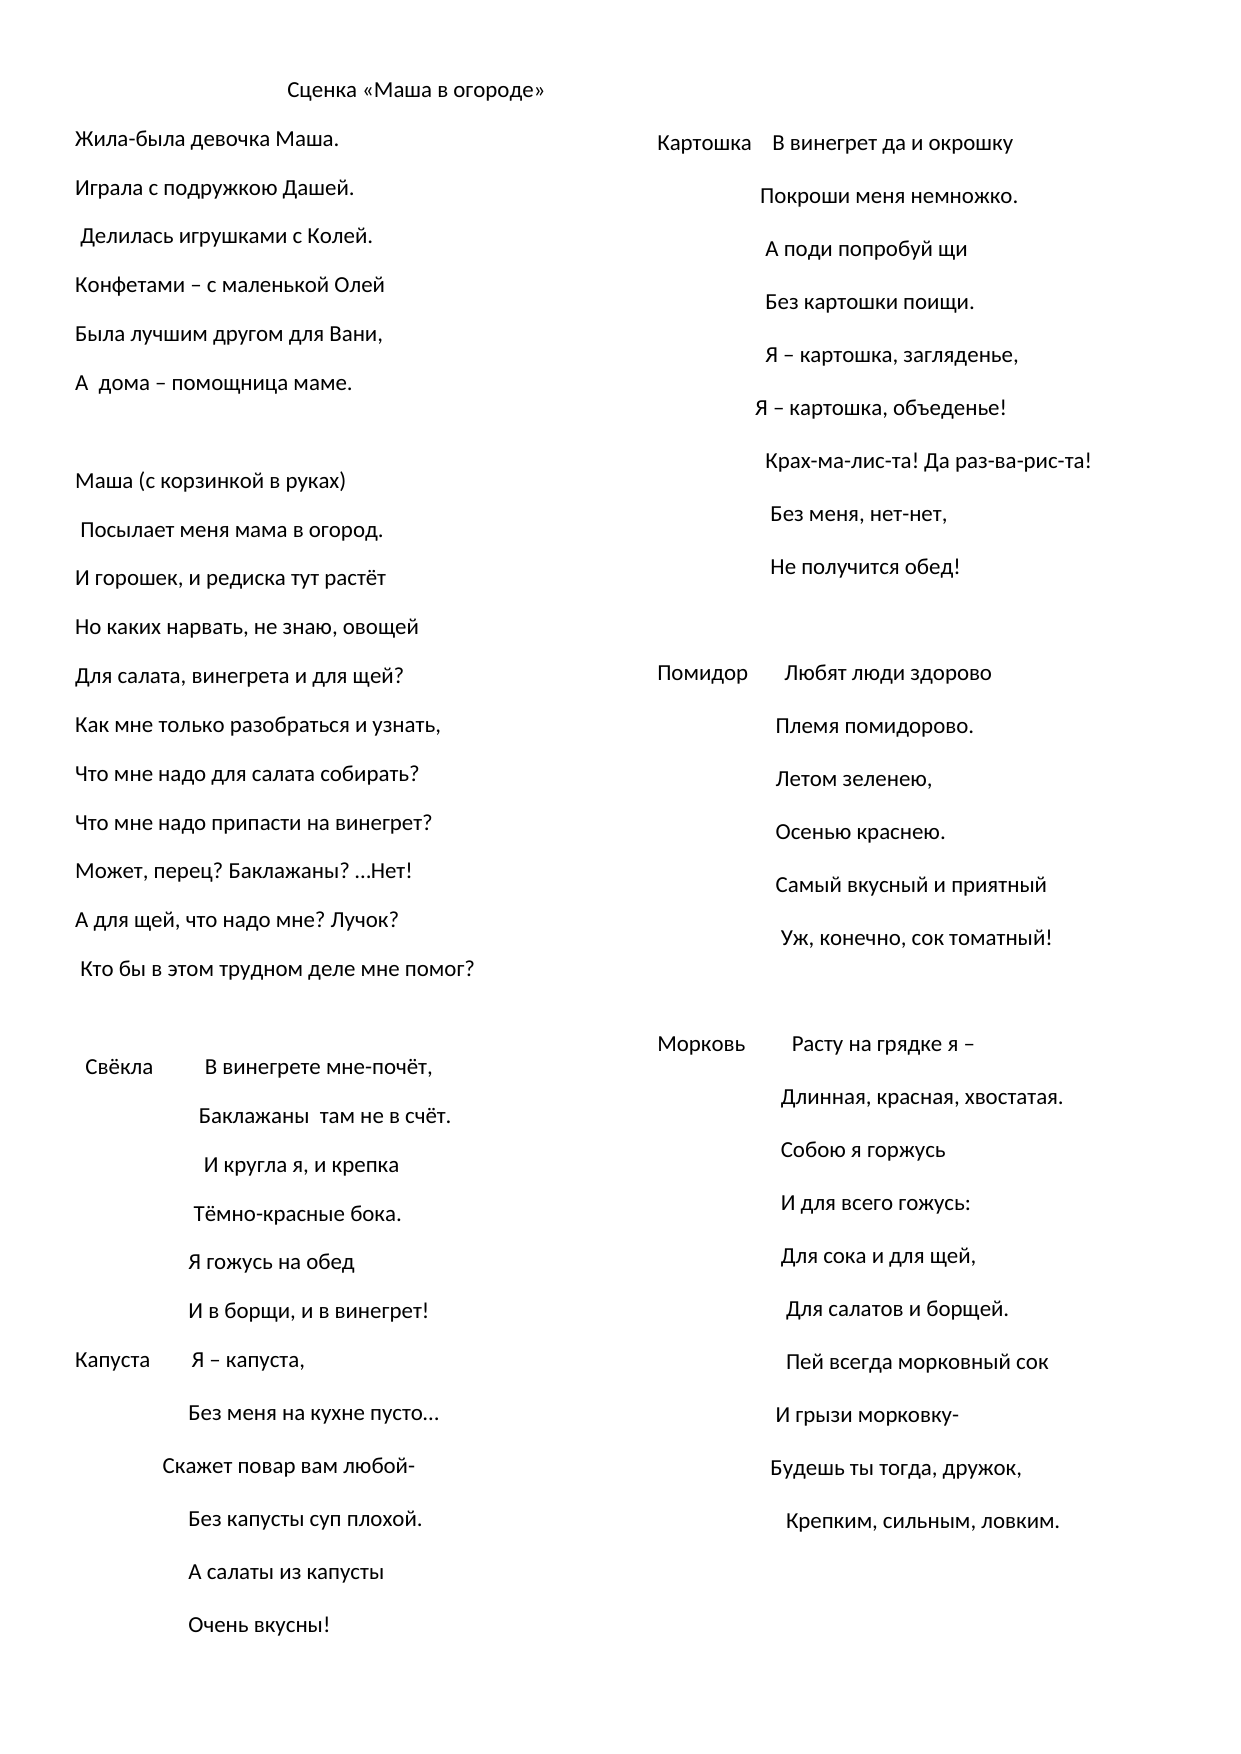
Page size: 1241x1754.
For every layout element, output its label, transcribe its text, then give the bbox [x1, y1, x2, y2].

text Пей всегда морковный сок [657, 1347, 1165, 1376]
text А для щей, что надо мне? Лучок? [75, 906, 583, 933]
text Племя помидорово. [657, 711, 1165, 739]
text Посылает меня мама в огород. [75, 515, 583, 543]
text И горошек, и редиска тут растёт [75, 563, 583, 592]
text Я – картошка, загляденье, [657, 340, 1165, 368]
text Сценка «Маша в огороде» [75, 75, 583, 103]
text Как мне только разобраться и узнать, [75, 710, 583, 738]
text Летом зеленею, [657, 764, 1165, 792]
text Картошка В винегрет да и окрошку [657, 128, 1165, 156]
text Но каких нарвать, не знаю, овощей [75, 612, 583, 640]
text И в борщи, и в винегрет! [75, 1296, 583, 1324]
text Тёмно-красные бока. [75, 1199, 583, 1227]
text Играла с подружкою Дашей. [75, 173, 583, 201]
text Без капусты суп плохой. [75, 1504, 583, 1532]
text Жила-была девочка Маша. [75, 124, 583, 152]
text Для салатов и борщей. [657, 1294, 1165, 1322]
text И кругла я, и крепка [75, 1150, 583, 1178]
text Может, перец? Баклажаны? …Нет! [75, 857, 583, 885]
text Капуста Я – капуста, [75, 1345, 583, 1373]
text Для сока и для щей, [657, 1241, 1165, 1269]
text И для всего гожусь: [657, 1188, 1165, 1216]
text Осенью краснею. [657, 817, 1165, 845]
text Я гожусь на обед [75, 1247, 583, 1276]
text Без картошки поищи. [657, 287, 1165, 315]
text Свёкла В винегрете мне-почёт, [75, 1052, 583, 1080]
text Будешь ты тогда, дружок, [657, 1453, 1165, 1482]
text Маша (с корзинкой в руках) [75, 466, 583, 494]
text Была лучшим другом для Вани, [75, 319, 583, 347]
text А салаты из капусты [75, 1557, 583, 1585]
text Собою я горжусь [657, 1135, 1165, 1163]
text Не получится обед! [657, 552, 1165, 580]
text Я – картошка, объеденье! [657, 393, 1165, 421]
text Самый вкусный и приятный [657, 870, 1165, 898]
text Без меня, нет-нет, [657, 499, 1165, 527]
text Что мне надо припасти на винегрет? [75, 808, 583, 836]
text Для салата, винегрета и для щей? [75, 661, 583, 689]
text Крах-ма-лис-та! Да раз-ва-рис-та! [657, 446, 1165, 474]
text Что мне надо для салата собирать? [75, 759, 583, 787]
text Уж, конечно, сок томатный! [657, 923, 1165, 951]
text А поди попробуй щи [657, 234, 1165, 262]
text Морковь Расту на грядке я – [657, 1029, 1165, 1057]
text Конфетами – с маленькой Олей [75, 270, 583, 298]
text Длинная, красная, хвостатая. [657, 1082, 1165, 1110]
text Кто бы в этом трудном деле мне помог? [75, 954, 583, 982]
text И грызи морковку- [657, 1401, 1165, 1428]
text А дома – помощница маме. [75, 368, 583, 396]
text Делилась игрушками с Колей. [75, 222, 583, 249]
text Крепким, сильным, ловким. [657, 1507, 1165, 1534]
text Покроши меня немножко. [657, 181, 1165, 209]
text Помидор Любят люди здорово [657, 658, 1165, 686]
text Баклажаны там не в счёт. [75, 1101, 583, 1129]
text Очень вкусны! [75, 1610, 583, 1638]
text Скажет повар вам любой- [75, 1451, 583, 1479]
text Без меня на кухне пусто… [75, 1398, 583, 1426]
